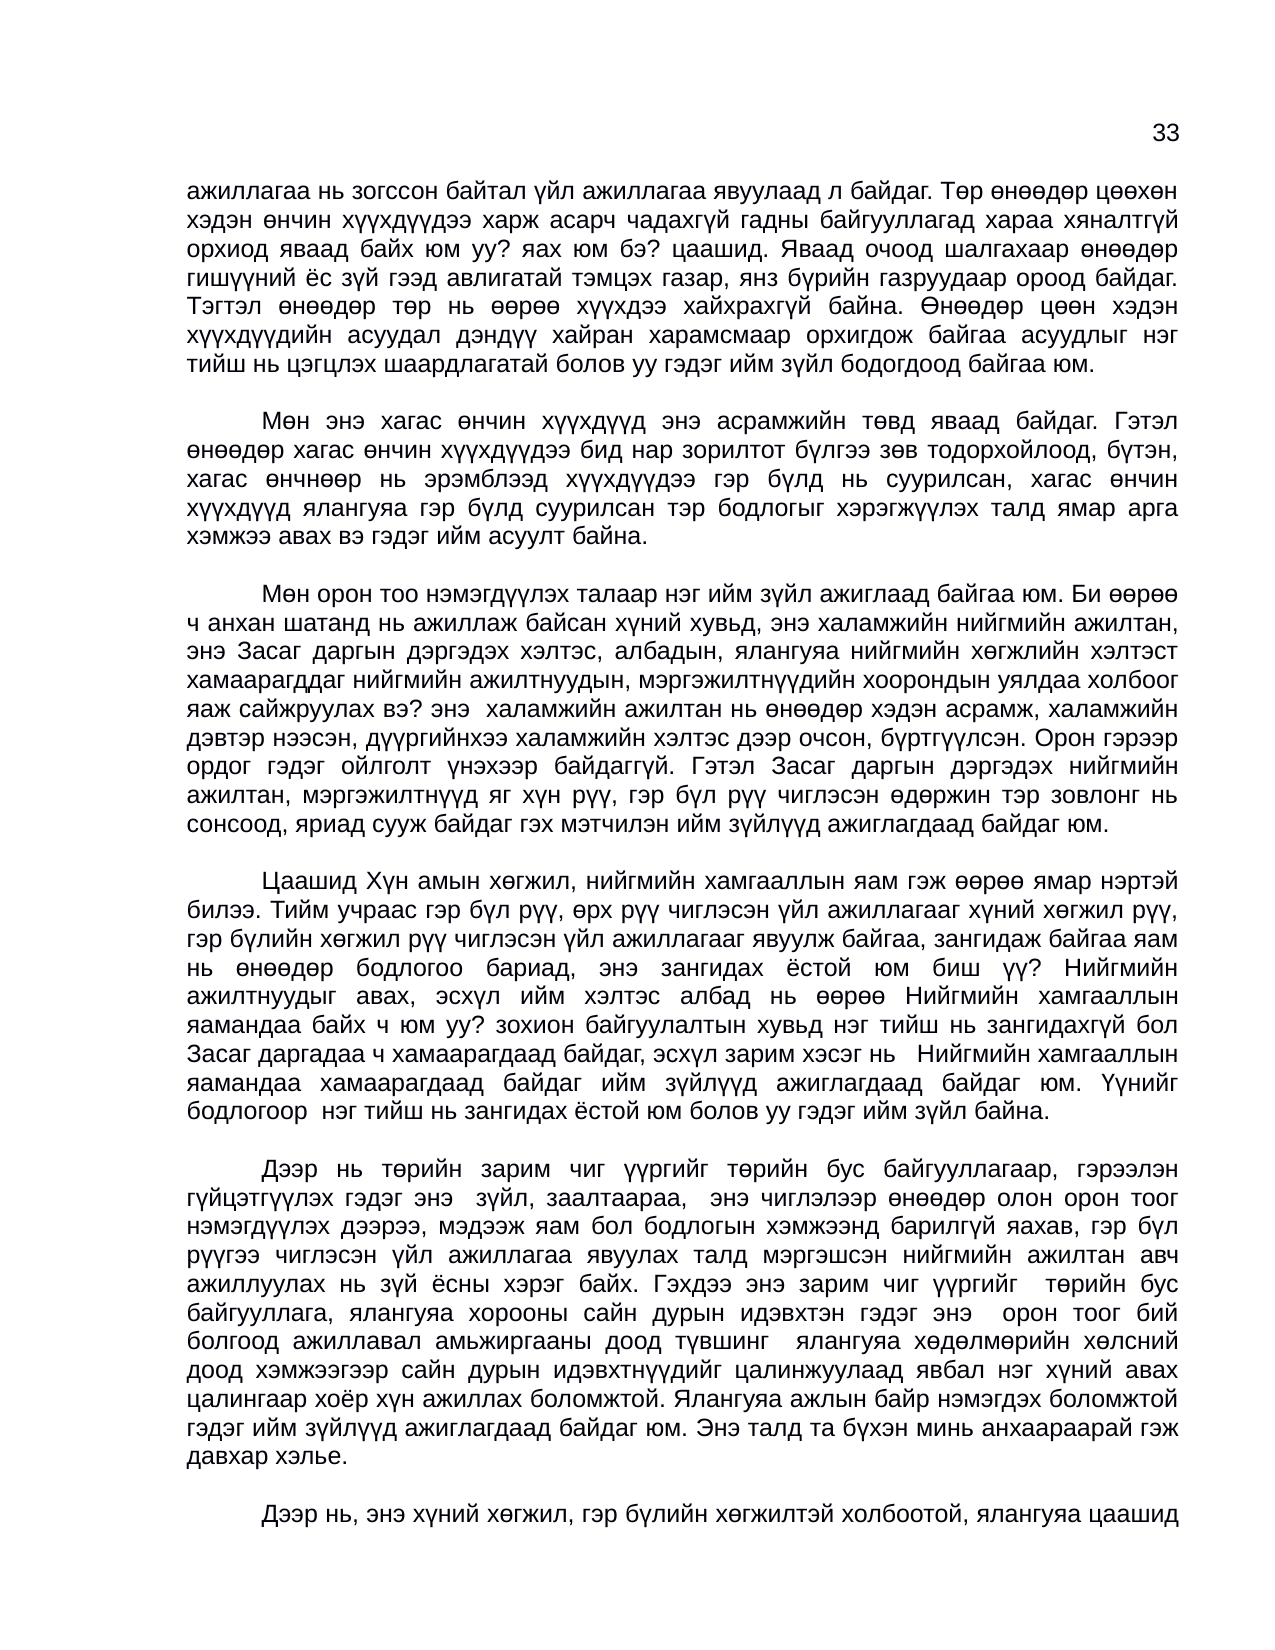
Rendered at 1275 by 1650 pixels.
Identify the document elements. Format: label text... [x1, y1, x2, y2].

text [186, 176, 1180, 378]
text Мөн орон тоо нэмэгдүүлэх талаар нэг ийм зүйл ажиглаад байгаа юм. Би өөрөө ч анхан шатанд нь ажиллаж байсан хүний хувьд, энэ халамжийн нийгмийн ажилтан, энэ Засаг даргын дэргэдэх хэлтэс, албадын, ялангуяа нийгмийн хөгжлийн хэлтэст хамаарагддаг нийгмийн ажилтнуудын, мэргэжилтнүүдийн хоорондын уялдаа холбоог яаж сайжруулах вэ? энэ халамжийн ажилтан нь өнөөдөр хэдэн асрамж, халамжийн дэвтэр нээсэн, дүүргийнхээ халамжийн хэлтэс дээр очсон, бүртгүүлсэн. Орон гэрээр ордог гэдэг ойлголт үнэхээр байдаггүй. Гэтэл Засаг даргын дэргэдэх нийгмийн ажилтан, мэргэжилтнүүд яг хүн рүү, гэр бүл рүү чиглэсэн өдөржин тэр зовлонг нь сонсоод, яриад сууж байдаг гэх мэтчилэн ийм зүйлүүд ажиглагдаад байдаг юм. [186, 579, 1180, 838]
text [186, 1499, 1180, 1528]
text Цаашид Хүн амын хөгжил, нийгмийн хамгааллын яам гэж өөрөө ямар нэртэй билээ. Тийм учраас гэр бүл рүү, өрх рүү чиглэсэн үйл ажиллагааг хүний хөгжил рүү, гэр бүлийн хөгжил рүү чиглэсэн үйл ажиллагааг явуулж байгаа, зангидаж байгаа яам нь өнөөдөр бодлогоо бариад, энэ зангидах ёстой юм биш үү? Нийгмийн ажилтнуудыг авах, эсхүл ийм хэлтэс албад нь өөрөө Нийгмийн хамгааллын яамандаа байх ч юм уу? зохион байгуулалтын хувьд нэг тийш нь зангидахгүй бол Засаг даргадаа ч хамаарагдаад байдаг, эсхүл зарим хэсэг нь Нийгмийн хамгааллын яамандаа хамаарагдаад байдаг ийм зүйлүүд ажиглагдаад байдаг юм. Үүнийг бодлогоор нэг тийш нь зангидах ёстой юм болов уу гэдэг ийм зүйл байна. [186, 866, 1180, 1125]
text Дээр нь төрийн зарим чиг үүргийг төрийн бус байгууллагаар, гэрээлэн гүйцэтгүүлэх гэдэг энэ зүйл, заалтаараа, энэ чиглэлээр өнөөдөр олон орон тоог нэмэгдүүлэх дээрээ, мэдээж яам бол бодлогын хэмжээнд барилгүй яахав, гэр бүл рүүгээ чиглэсэн үйл ажиллагаа явуулах талд мэргэшсэн нийгмийн ажилтан авч ажиллуулах нь зүй ёсны хэрэг байх. Гэхдээ энэ зарим чиг үүргийг төрийн бус байгууллага, ялангуяа хорооны сайн дурын идэвхтэн гэдэг энэ орон тоог бий болгоод ажиллавал амьжиргааны доод түвшинг ялангуяа хөдөлмөрийн хөлсний доод хэмжээгээр сайн дурын идэвхтнүүдийг цалинжуулаад явбал нэг хүний авах цалингаар хоёр хүн ажиллах боломжтой. Ялангуяа ажлын байр нэмэгдэх боломжтой гэдэг ийм зүйлүүд ажиглагдаад байдаг юм. Энэ талд та бүхэн минь анхаараарай гэж давхар хэлье. [186, 1154, 1180, 1470]
text Мөн энэ хагас өнчин хүүхдүүд энэ асрамжийн төвд яваад байдаг. Гэтэл өнөөдөр хагас өнчин хүүхдүүдээ бид нар зорилтот бүлгээ зөв тодорхойлоод, бүтэн, хагас өнчнөөр нь эрэмблээд хүүхдүүдээ гэр бүлд нь суурилсан, хагас өнчин хүүхдүүд ялангуяа гэр бүлд суурилсан тэр бодлогыг хэрэгжүүлэх талд ямар арга хэмжээ авах вэ гэдэг ийм асуулт байна. [186, 406, 1180, 550]
